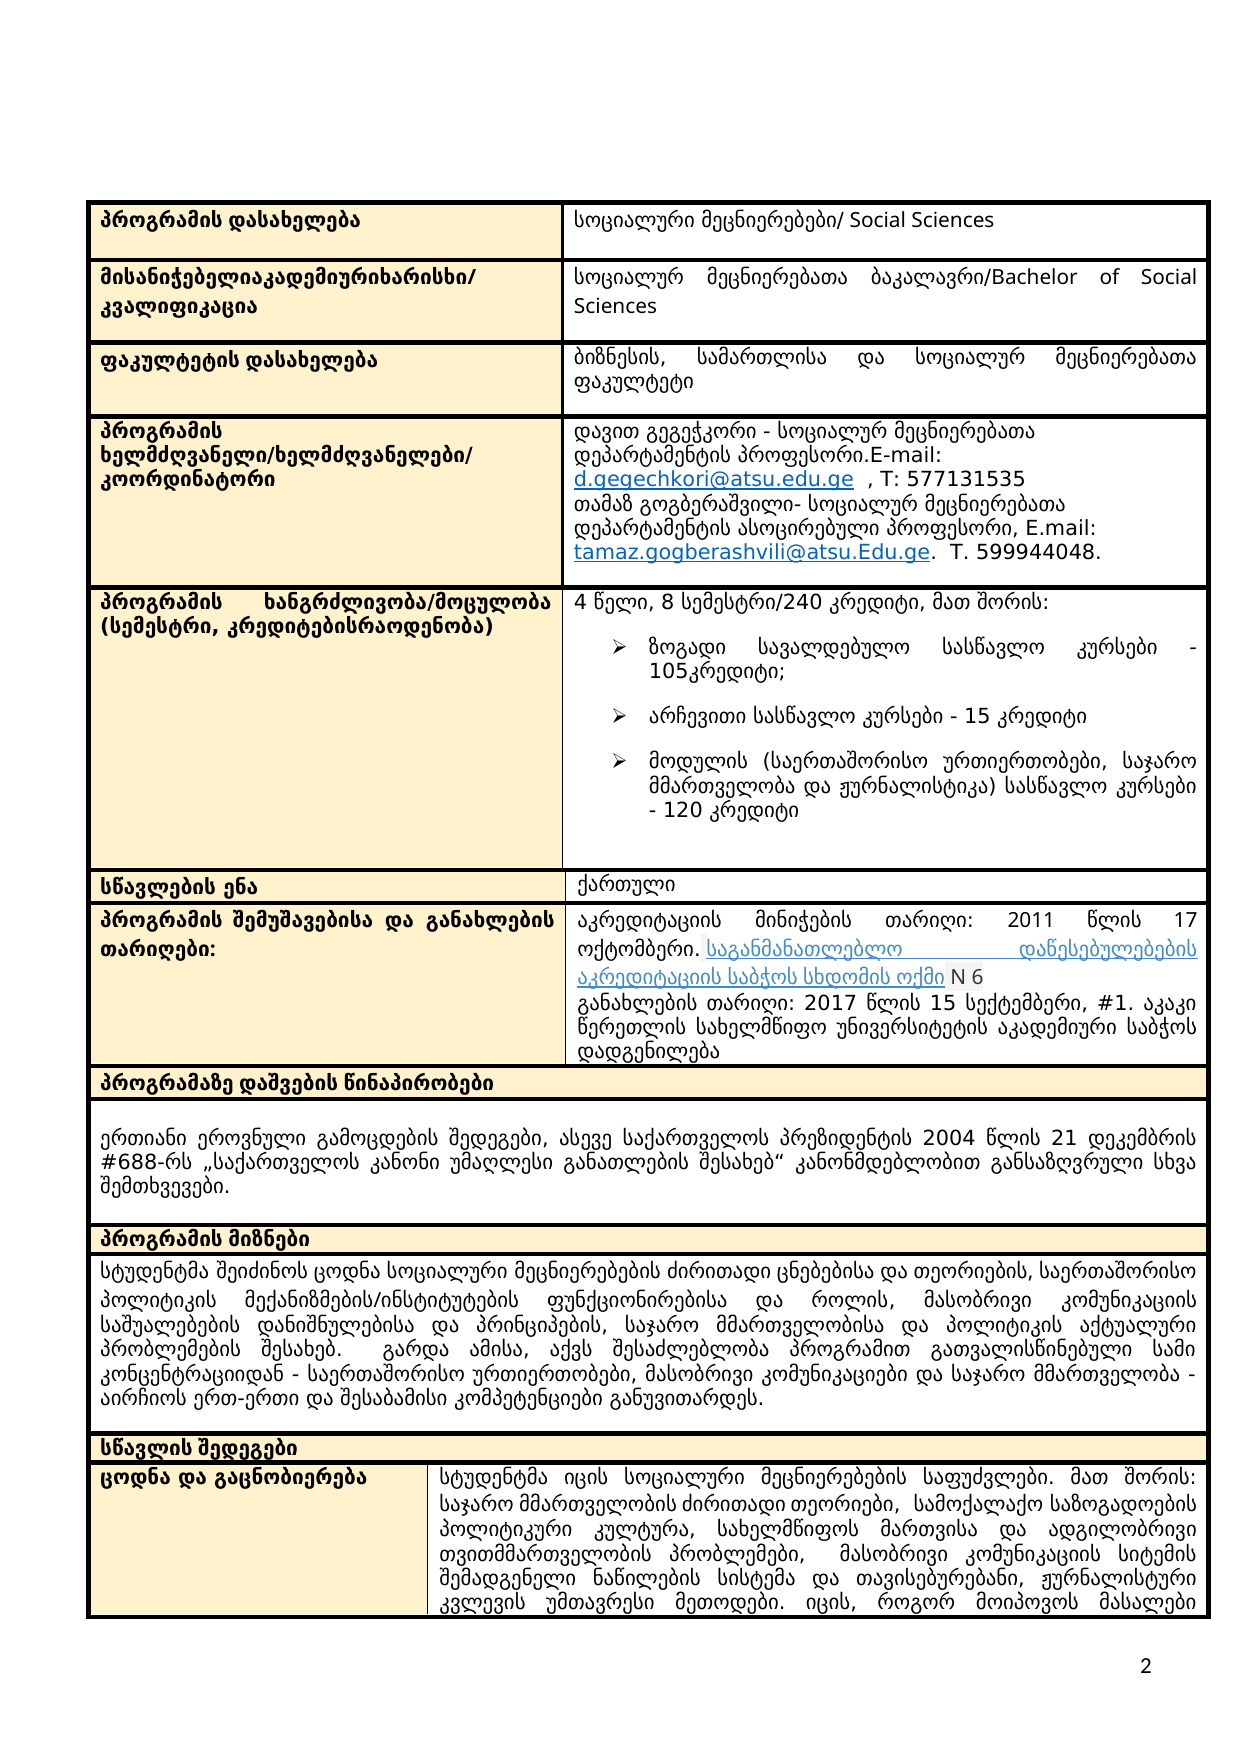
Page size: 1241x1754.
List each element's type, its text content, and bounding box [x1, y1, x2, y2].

table_cell სტუდენტმა შეიძინოს ცოდნა სოციალური მეცნიერებების ძირითადი ცნებებისა და თეორიების, საერთაშორისო პოლიტიკის მექანიზმების/ინსტიტუტების ფუნქციონირებისა და როლის, მასობრივი კომუნიკაციის საშუალებების დანიშნულებისა და პრინციპების, საჯარო მმართველობისა და პოლიტიკის აქტუალური პრობლემების შესახებ. გარდა ამისა, აქვს შესაძლებლობა პროგრამით გათვალისწინებული სამი კონცენტრაციიდან - საერთაშორისო ურთიერთობები, მასობრივი კომუნიკაციები და საჯარო მმართველობა - აირჩიოს ერთ-ერთი და შესაბამისი კომპეტენციები განუვითარდეს. [91, 1256, 1206, 1431]
table_cell პროგრამის ხანგრძლივობა/მოცულობა (სემესტრი, კრედიტებისრაოდენობა) [91, 590, 562, 867]
table_cell სოციალურ მეცნიერებათა ბაკალავრი/Bachelor of Social Sciences [564, 262, 1206, 340]
table_cell ფაკულტეტის დასახელება [91, 345, 561, 414]
table_cell ქართული [566, 872, 1206, 901]
table_cell პროგრამის მიზნები [91, 1227, 1206, 1252]
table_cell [91, 1465, 427, 1614]
table_cell სწავლების ენა [91, 872, 565, 901]
table_cell აკრედიტაციის მინიჭების თარიღი: 2011 წლის 17 ოქტომბერი. საგანმანათლებლო დაწესებულებების აკრედიტაციის საბჭოს სხდომის ოქმი N 6 განახლების თარიღი: 2017 წლის 15 სექტემბერი, #1. აკაკი წერეთლის სახელმწიფო უნივერსიტეტის აკადემიური საბჭოს დადგენილება [566, 905, 1206, 1063]
table_cell პროგრამის შემუშავებისა და განახლების თარიღები: [91, 905, 565, 1063]
table_cell დავით გეგეჭკორი - სოციალურ მეცნიერებათა დეპარტამენტის პროფესორი.E-mail: d.gegechkori@atsu.edu.ge , T: 577131535 თამაზ გოგბერაშვილი- სოციალურ მეცნიერებათა დეპარტამენტის ასოცირებული პროფესორი, E.mail: tamaz.gogberashvili@atsu.Edu.ge. T. 599944048. [564, 419, 1206, 585]
table_header სოციალური მეცნიერებები/ Social Sciences [564, 205, 1206, 258]
table_cell პროგრამის ხელმძღვანელი/ხელმძღვანელები/ კოორდინატორი [91, 419, 561, 585]
table_cell 4 წელი, 8 სემესტრი/240 კრედიტი, მათ შორის: ზოგადი სავალდებულო სასწავლო კურსები - 105კრედიტი; არჩევითი სასწავლო კურსები - 15 კრედიტი მოდულის (საერთაშორისო ურთიერთობები, საჯარო მმართველობა და ჟურნალისტიკა) სასწავლო კურსები - 120 კრედიტი [563, 590, 1206, 867]
table_header პროგრამის დასახელება [91, 205, 561, 258]
table_cell პროგრამაზე დაშვების წინაპირობები [91, 1068, 1206, 1097]
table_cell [428, 1465, 1206, 1614]
table_cell ერთიანი ეროვნული გამოცდების შედეგები, ასევე საქართველოს პრეზიდენტის 2004 წლის 21 დეკემბრის #688-რს „საქართველოს კანონი უმაღლესი განათლების შესახებ“ კანონმდებლობით განსაზღვრული სხვა შემთხვევები. [91, 1101, 1206, 1223]
table_cell სწავლის შედეგები [91, 1436, 1206, 1460]
table_cell მისანიჭებელიაკადემიურიხარისხი/ კვალიფიკაცია [91, 262, 561, 340]
table_cell ბიზნესის, სამართლისა და სოციალურ მეცნიერებათა ფაკულტეტი [564, 345, 1206, 414]
